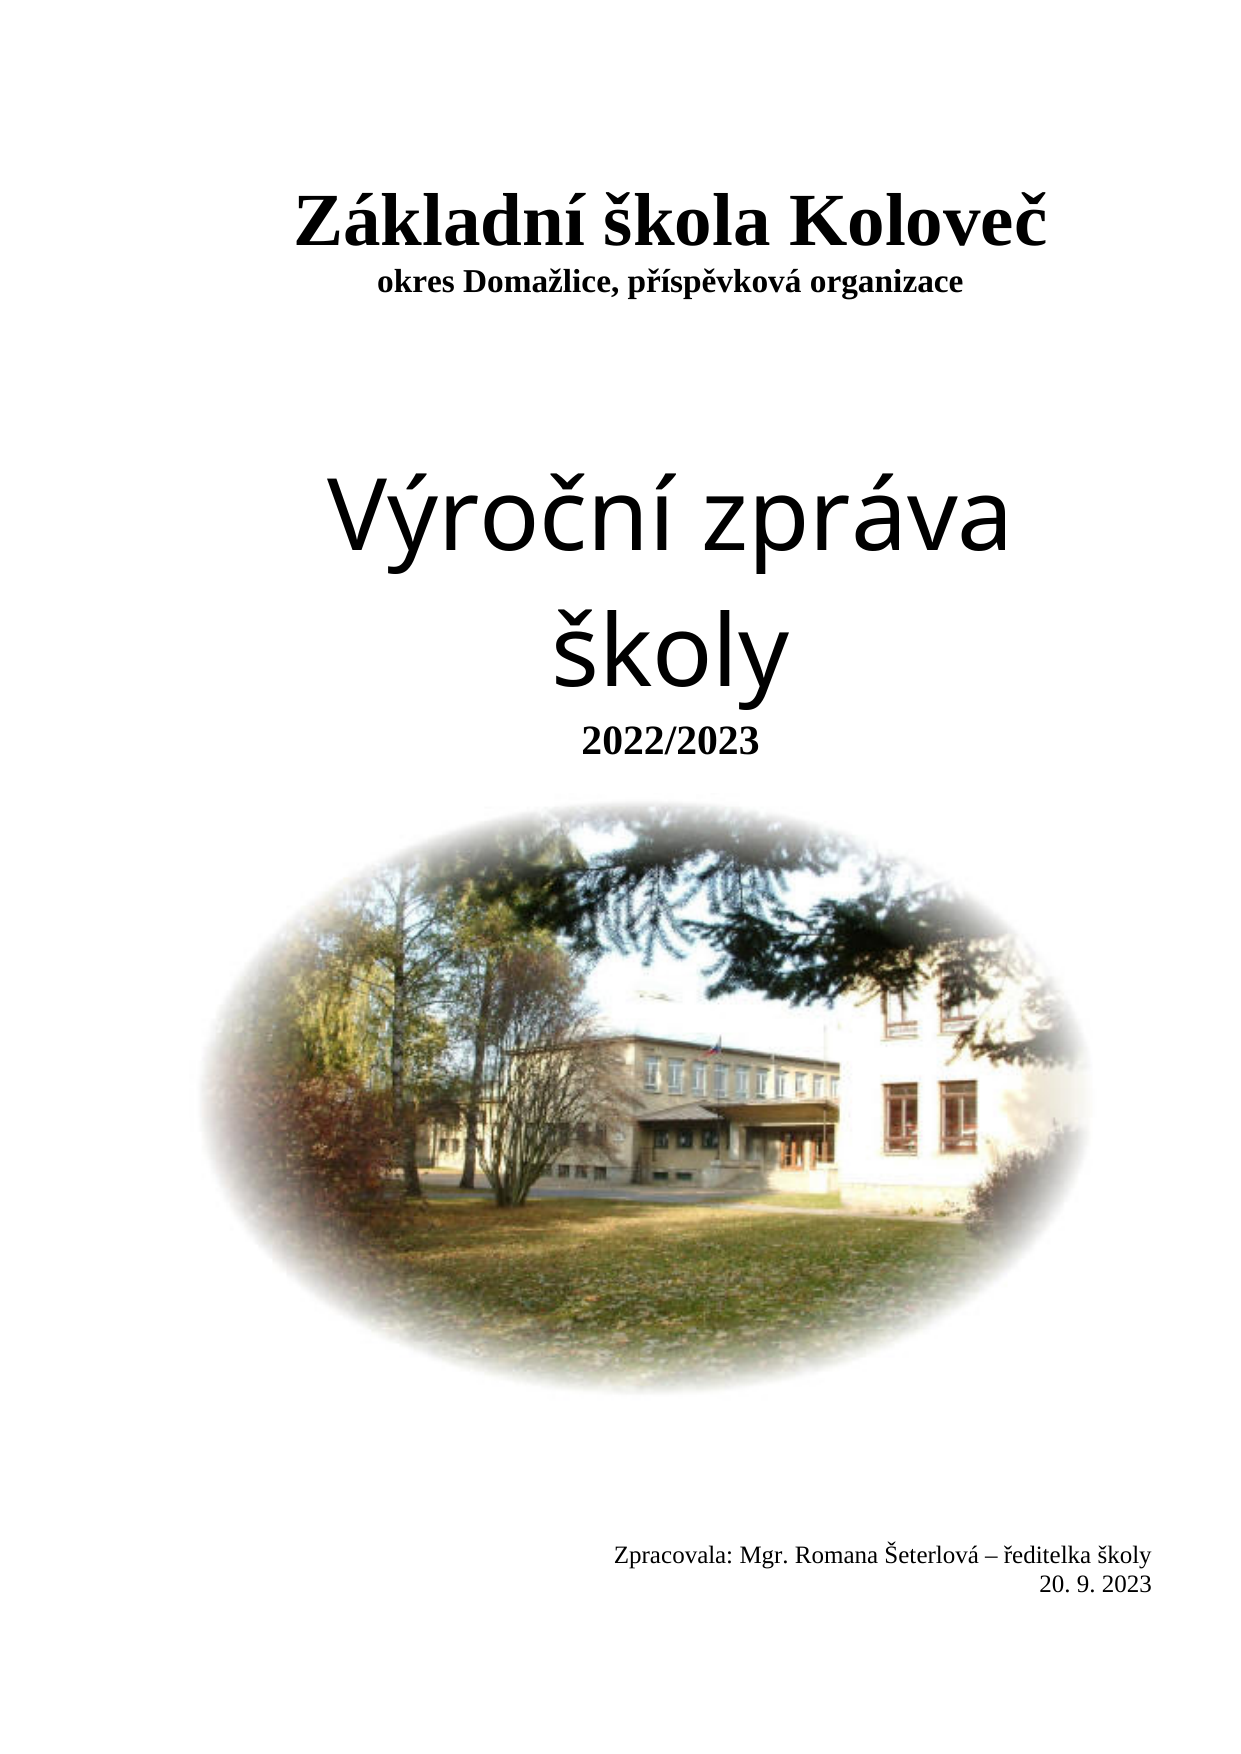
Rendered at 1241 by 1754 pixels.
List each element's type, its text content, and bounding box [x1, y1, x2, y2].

text školy [189, 579, 1152, 716]
text 2022/2023 [189, 716, 1152, 764]
text okres Domažlice, příspěvková organizace [189, 261, 1152, 299]
text Výroční zpráva [189, 443, 1152, 579]
text Základní škola Koloveč [189, 175, 1152, 261]
picture [188, 793, 1104, 1402]
text 20. 9. 2023 [189, 1569, 1152, 1597]
text Zpracovala: Mgr. Romana Šeterlová – ředitelka školy [189, 1540, 1152, 1569]
